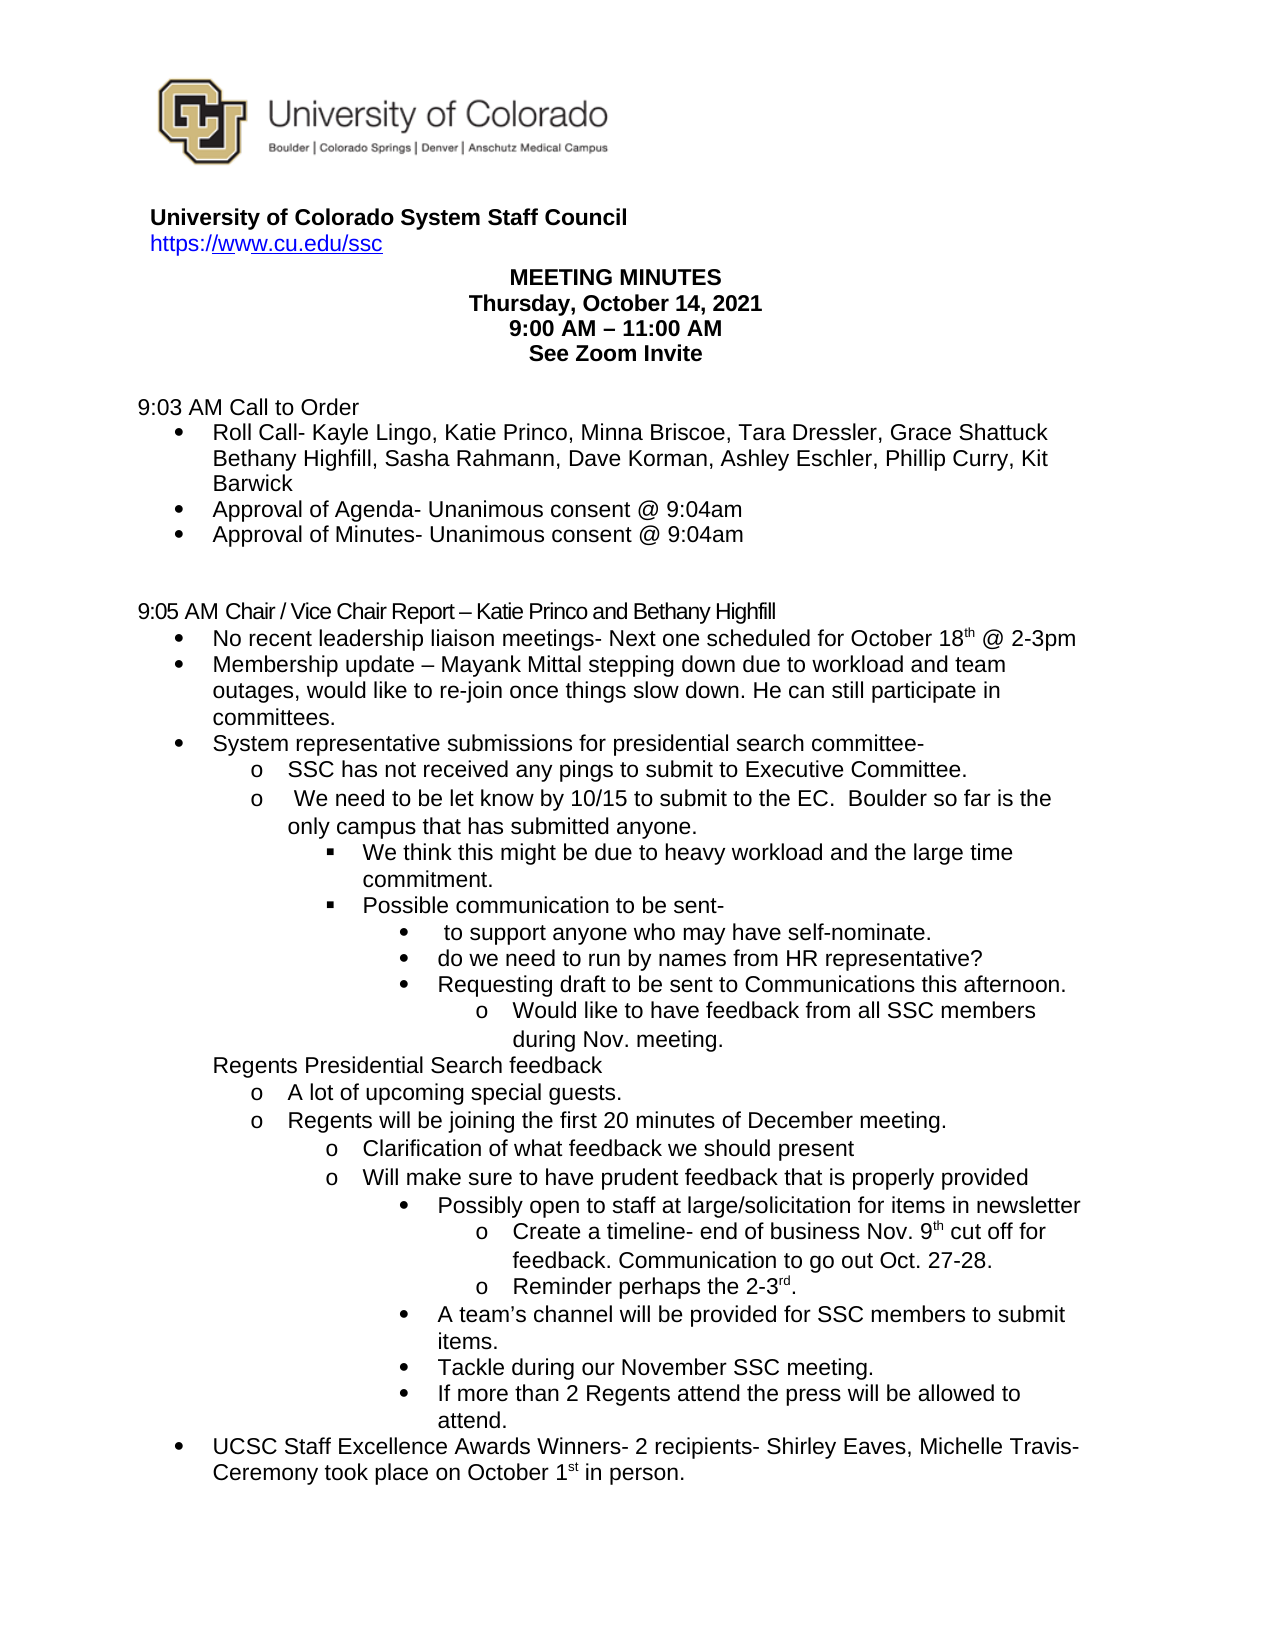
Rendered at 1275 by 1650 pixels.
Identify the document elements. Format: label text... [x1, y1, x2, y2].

list Membership update – Mayank Mittal stepping down due to workload and team outages, would like to re-join once things slow down. He can still participate in committees. [175, 651, 1096, 730]
text Regents Presidential Search feedback [137, 1052, 1096, 1078]
list System representative submissions for presidential search committee- [175, 730, 1096, 756]
text 9:03 AM Call to Order [137, 395, 1096, 420]
list SSC has not received any pings to submit to Executive Committee. [250, 756, 1096, 785]
list Requesting draft to be sent to Communications this afternoon. [400, 971, 1096, 997]
list Tackle during our November SSC meeting. [400, 1354, 1096, 1380]
list Would like to have feedback from all SSC members during Nov. meeting. [475, 997, 1096, 1052]
list Create a timeline- end of business Nov. 9th cut off for feedback. Communication to go out Oct. 27-28. [475, 1218, 1096, 1273]
list Regents will be joining the first 20 minutes of December meeting. [250, 1107, 1096, 1135]
list Possible communication to be sent- [325, 892, 1096, 918]
text 9:05 AM Chair / Vice Chair Report – Katie Princo and Bethany Highfill [137, 599, 1096, 624]
list We think this might be due to heavy workload and the large time commitment. [325, 839, 1096, 892]
list A lot of upcoming special guests. [250, 1078, 1096, 1107]
list Reminder perhaps the 2-3rd. [475, 1273, 1096, 1301]
list to support anyone who may have self-nominate. [400, 918, 1096, 945]
picture [150, 75, 618, 170]
list Approval of Agenda- Unanimous consent @ 9:04am [175, 497, 1096, 522]
list Clarification of what feedback we should present [325, 1135, 1096, 1163]
list A team’s channel will be provided for SSC members to submit items. [400, 1301, 1096, 1354]
list Roll Call- Kayle Lingo, Katie Princo, Minna Briscoe, Tara Dressler, Grace Shattuck Bethany Highfill, Sasha Rahmann, Dave Korman, Ashley Eschler, Phillip Curry, Kit Barwick [175, 420, 1096, 497]
list UCSC Staff Excellence Awards Winners- 2 recipients- Shirley Eaves, Michelle Travis- Ceremony took place on October 1st in person. [175, 1433, 1096, 1486]
list Approval of Minutes- Unanimous consent @ 9:04am [175, 522, 1096, 548]
list If more than 2 Regents attend the press will be allowed to attend. [400, 1380, 1096, 1433]
list Will make sure to have prudent feedback that is properly provided [325, 1163, 1096, 1192]
list We need to be let know by 10/15 to submit to the EC. Boulder so far is the only campus that has submitted anyone. [250, 785, 1096, 839]
list No recent leadership liaison meetings- Next one scheduled for October 18th @ 2-3pm [175, 624, 1096, 651]
list do we need to run by names from HR representative? [400, 945, 1096, 971]
list Possibly open to staff at large/solicitation for items in newsletter [400, 1192, 1096, 1218]
